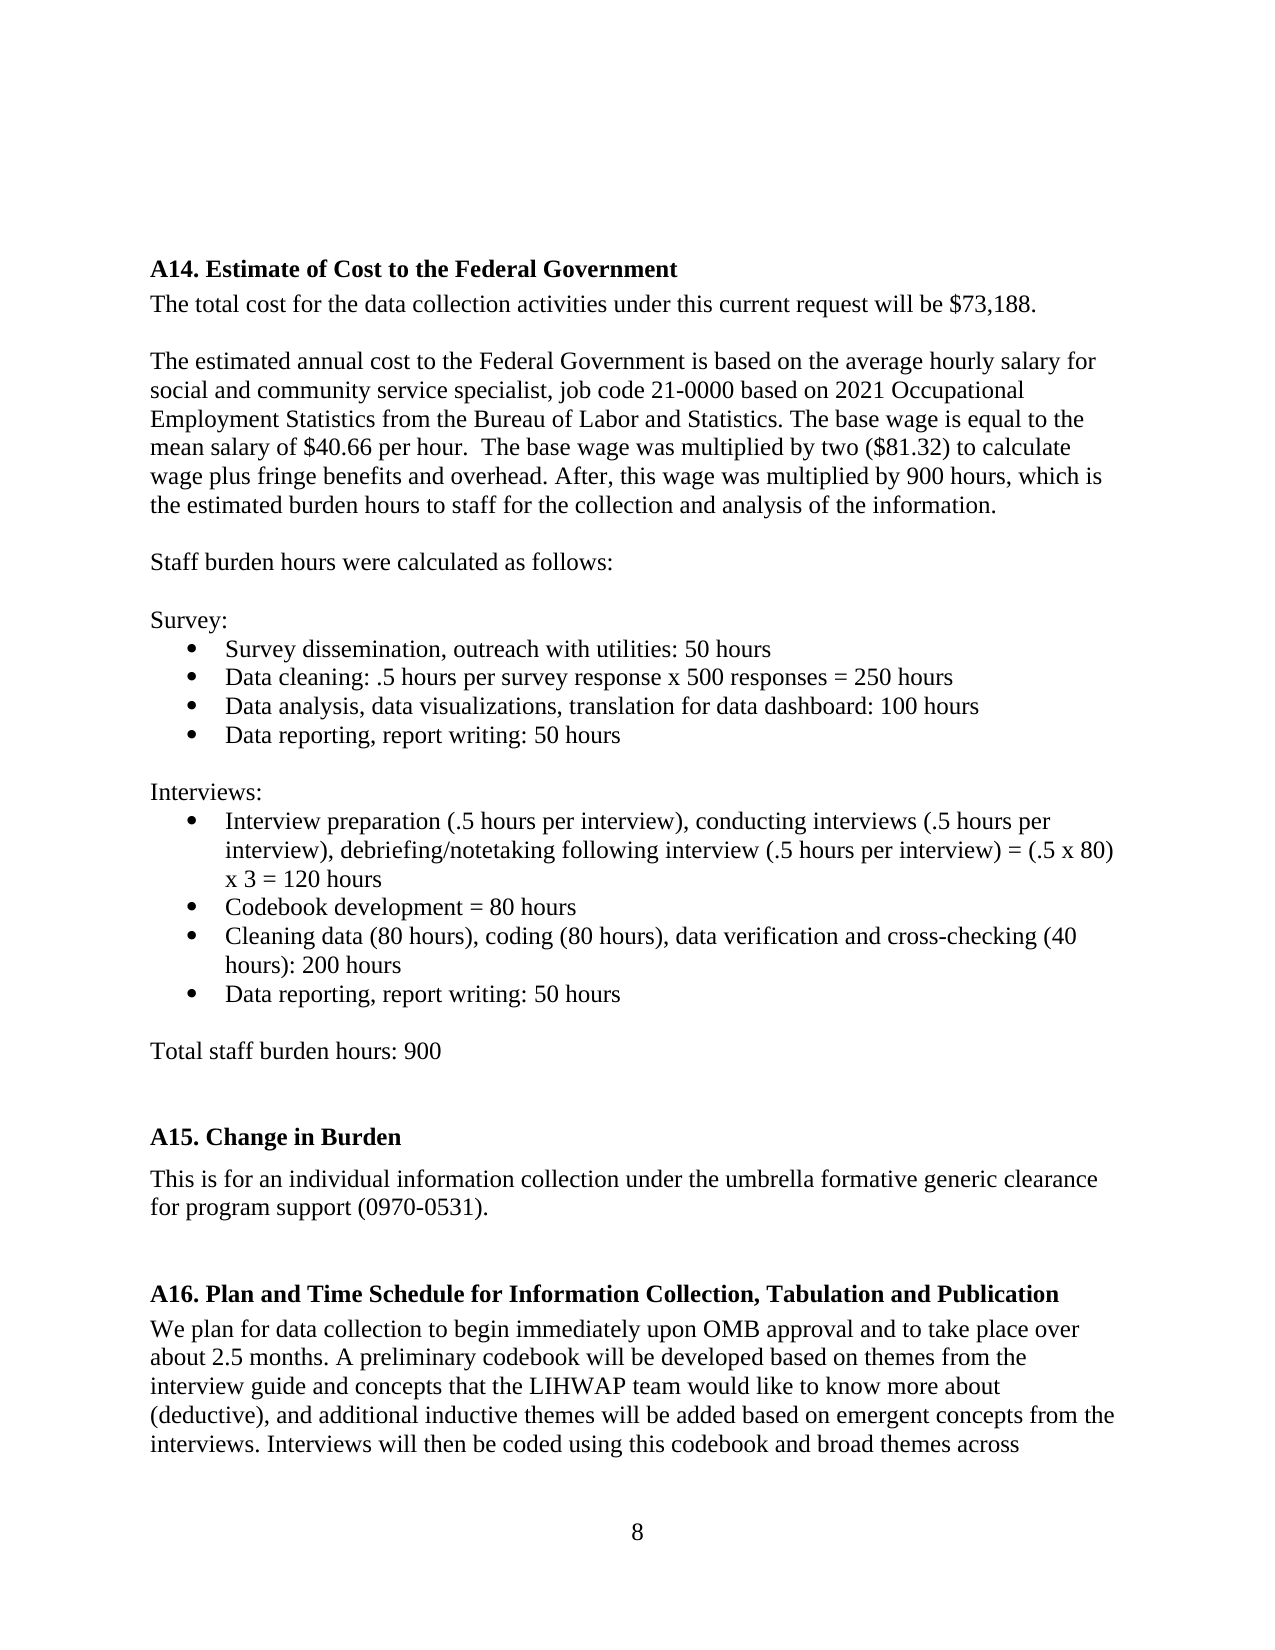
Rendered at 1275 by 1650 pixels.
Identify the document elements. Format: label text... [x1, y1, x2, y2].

list Data reporting, report writing: 50 hours [187, 720, 1125, 749]
list Data reporting, report writing: 50 hours [187, 979, 1125, 1007]
text A14. Estimate of Cost to the Federal Government [150, 254, 1125, 282]
text Total staff burden hours: 900 [150, 1036, 1125, 1065]
text This is for an individual information collection under the umbrella formative generic clearance for program support (0970-0531). [150, 1164, 1125, 1221]
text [150, 1314, 1125, 1457]
list Codebook development = 80 hours [187, 892, 1125, 921]
text Interviews: [150, 777, 1125, 806]
text A15. Change in Burden [150, 1122, 1125, 1151]
list Interview preparation (.5 hours per interview), conducting interviews (.5 hours per interview), debriefing/notetaking following interview (.5 hours per interview) = (.5 x 80) x 3 = 120 hours [187, 806, 1125, 892]
list Data analysis, data visualizations, translation for data dashboard: 100 hours [187, 691, 1125, 720]
text Survey: [150, 605, 1125, 634]
text A16. Plan and Time Schedule for Information Collection, Tabulation and Publication [150, 1279, 1125, 1307]
text Staff burden hours were calculated as follows: [150, 547, 1125, 576]
text The total cost for the data collection activities under this current request will be $73,188. [150, 289, 1125, 317]
text The estimated annual cost to the Federal Government is based on the average hourly salary for social and community service specialist, job code 21-0000 based on 2021 Occupational Employment Statistics from the Bureau of Labor and Statistics. The base wage is equal to the mean salary of $40.66 per hour. The base wage was multiplied by two ($81.32) to calculate wage plus fringe benefits and overhead. After, this wage was multiplied by 900 hours, which is the estimated burden hours to staff for the collection and analysis of the information. [150, 346, 1125, 519]
list Cleaning data (80 hours), coding (80 hours), data verification and cross-checking (40 hours): 200 hours [187, 921, 1125, 979]
list Data cleaning: .5 hours per survey response x 500 responses = 250 hours [187, 662, 1125, 691]
list Survey dissemination, outreach with utilities: 50 hours [187, 634, 1125, 662]
